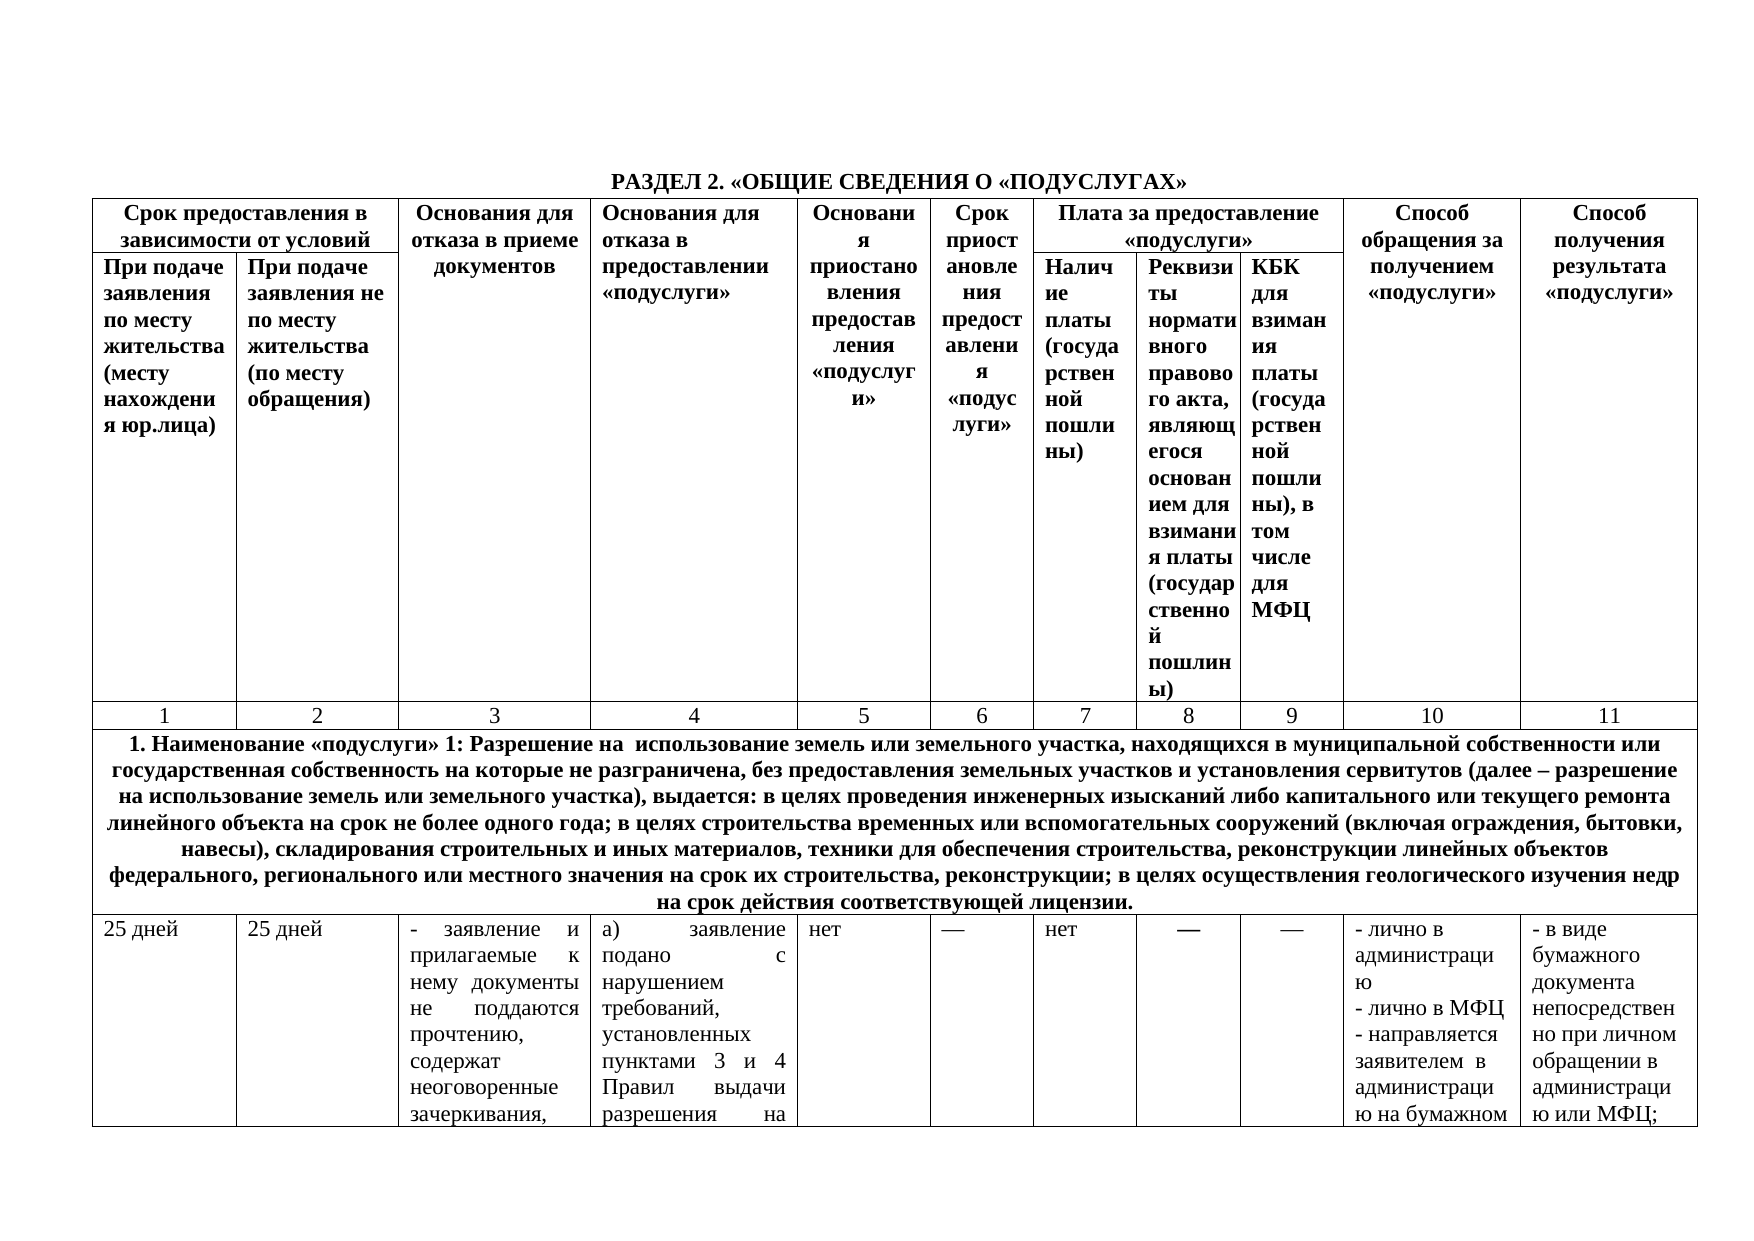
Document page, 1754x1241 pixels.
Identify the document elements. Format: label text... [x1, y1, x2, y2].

subtitle РАЗДЕЛ 2. «ОБЩИЕ СВЕДЕНИЯ О «ПОДУСЛУГАХ» [103, 168, 1695, 194]
table_cell 11 [1521, 702, 1697, 728]
table_cell нет [798, 915, 930, 1126]
table_cell — [1241, 915, 1343, 1126]
table_cell 2 [237, 702, 398, 728]
table_cell 25 дней [237, 915, 398, 1126]
table_cell 8 [1137, 702, 1240, 728]
table_header Основания приостановления предоставления «подуслуги» [798, 199, 930, 701]
table_cell При подаче заявления не по месту жительства (по месту обращения) [237, 253, 398, 701]
table_cell 5 [798, 702, 930, 728]
table_cell Наличие платы (государственной пошлины) [1034, 253, 1136, 701]
table_cell 4 [591, 702, 797, 728]
table_header Срок приостановления предоставления «подуслуги» [931, 199, 1033, 701]
table_cell 7 [1034, 702, 1136, 728]
table_cell 1 [93, 702, 236, 728]
table_header Срок предоставления в зависимости от условий [93, 199, 398, 252]
table_cell 10 [1344, 702, 1520, 728]
table_cell — [931, 915, 1033, 1126]
table_header Основания для отказа в предоставлении «подуслуги» [591, 199, 797, 701]
table_cell При подаче заявления по месту жительства (месту нахождения юр.лица) [93, 253, 236, 701]
table_header Способ обращения за получением «подуслуги» [1344, 199, 1520, 701]
table_cell — [1137, 915, 1240, 1126]
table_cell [399, 915, 590, 1126]
table_cell Реквизиты нормативного правового акта, являющегося основанием для взимания платы (государственной пошлины) [1137, 253, 1240, 701]
table_cell 3 [399, 702, 590, 728]
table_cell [1521, 915, 1697, 1126]
table_cell 1. Наименование «подуслуги» 1: Разрешение на использование земель или земельного участка, находящихся в муниципальной собственности или государственная собственность на которые не разграничена, без предоставления земельных участков и установления сервитутов (далее – разрешение на использование земель или земельного участка), выдается: в целях проведения инженерных изысканий либо капитального или текущего ремонта линейного объекта на срок не более одного года; в целях строительства временных или вспомогательных сооружений (включая ограждения, бытовки, навесы), складирования строительных и иных материалов, техники для обеспечения строительства, реконструкции линейных объектов федерального, регионального или местного значения на срок их строительства, реконструкции; в целях осуществления геологического изучения недр на срок действия соответствующей лицензии. [93, 730, 1697, 914]
table_cell КБК для взимания платы (государственной пошлины), в том числе для МФЦ [1241, 253, 1343, 701]
table_cell нет [1034, 915, 1136, 1126]
table_header Плата за предоставление «подуслуги» [1034, 199, 1343, 252]
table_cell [591, 915, 797, 1126]
table_cell 6 [931, 702, 1033, 728]
table_cell 9 [1241, 702, 1343, 728]
table_header Способ получения результата «подуслуги» [1521, 199, 1697, 701]
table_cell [1344, 915, 1520, 1126]
table_cell 25 дней [93, 915, 236, 1126]
table_header Основания для отказа в приеме документов [399, 199, 590, 701]
